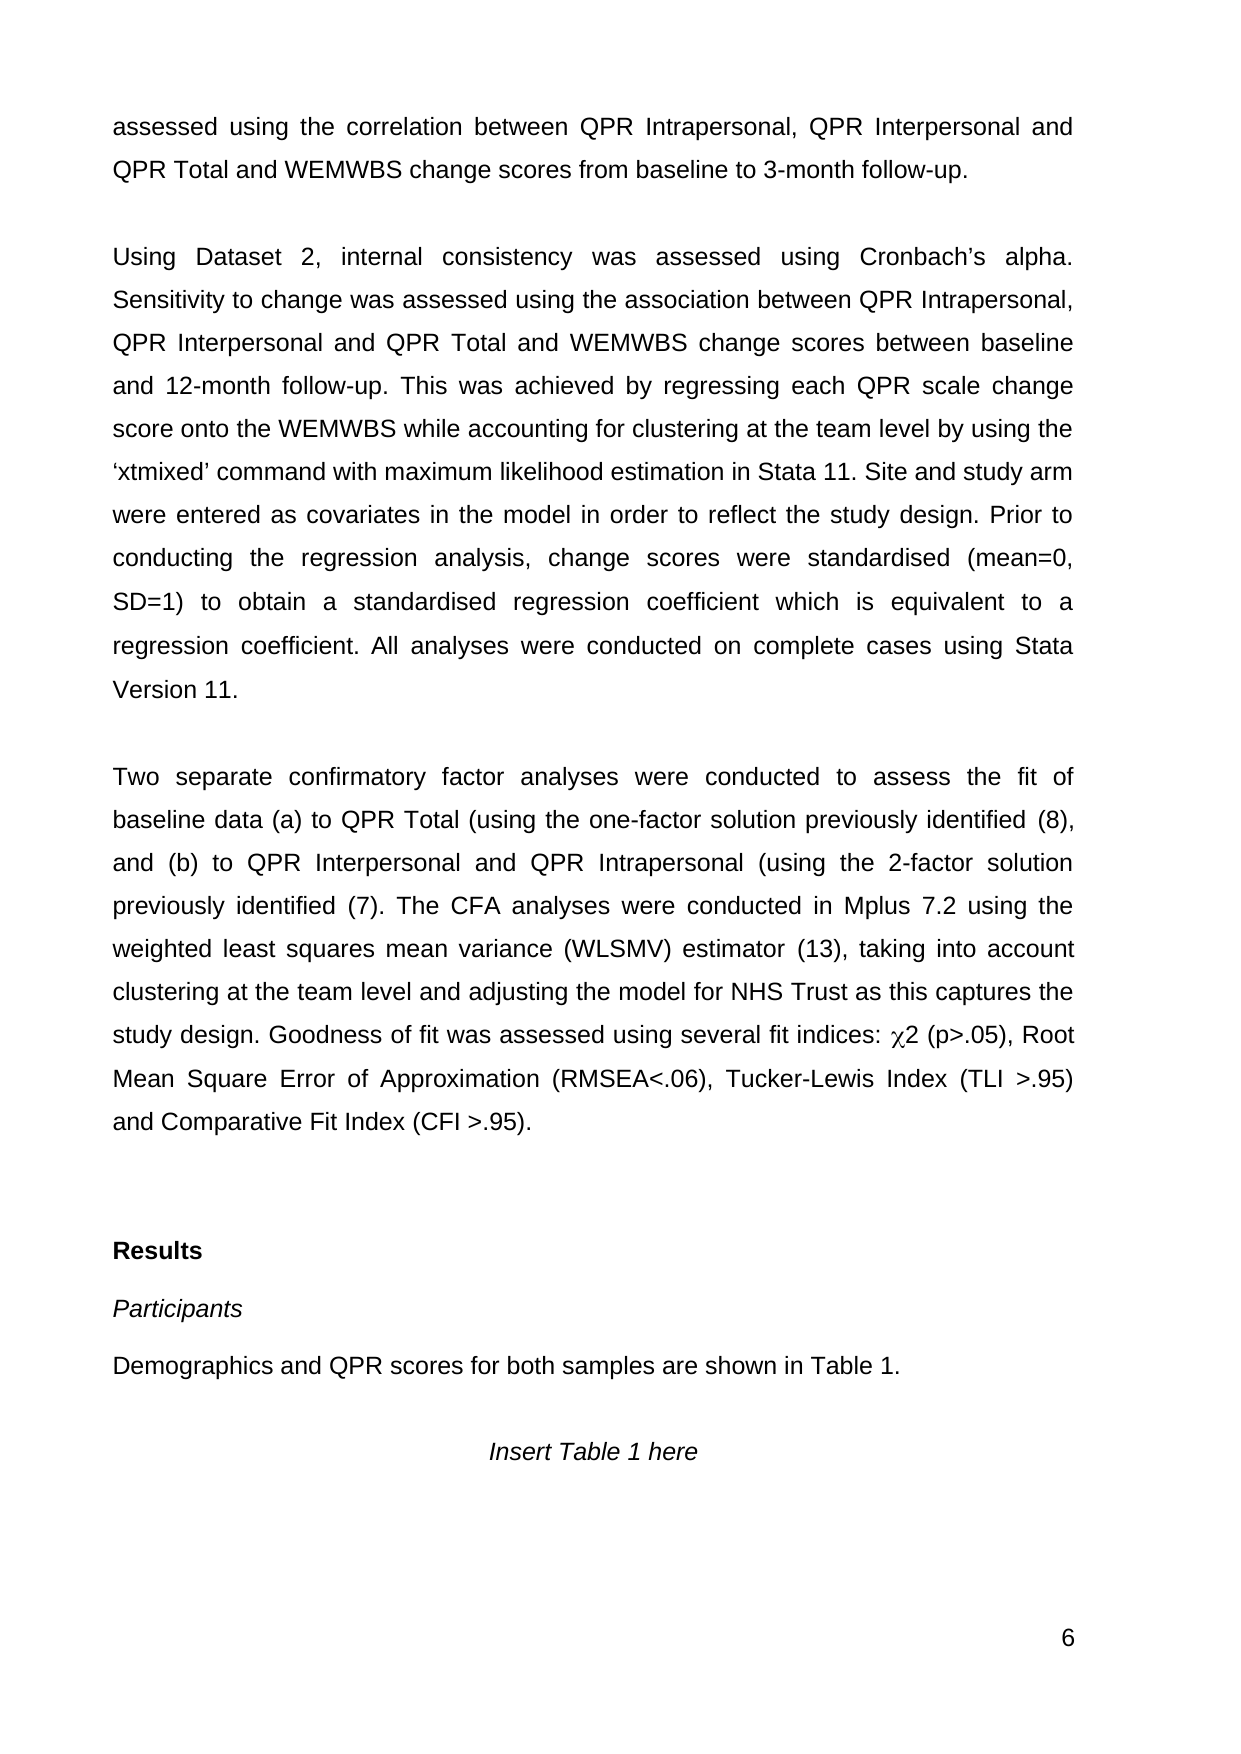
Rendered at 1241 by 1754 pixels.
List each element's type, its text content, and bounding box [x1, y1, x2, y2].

text Participants [112, 1294, 1075, 1322]
text Insert Table 1 here [112, 1437, 1075, 1466]
text Results [112, 1236, 1075, 1265]
text Demographics and QPR scores for both samples are shown in Table 1. [112, 1351, 1075, 1380]
text Using Dataset 2, internal consistency was assessed using Cronbach’s alpha. Sensitivity to change was assessed using the association between QPR Intrapersonal, QPR Interpersonal and QPR Total and WEMWBS change scores between baseline and 12-month follow-up. This was achieved by regressing each QPR scale change score onto the WEMWBS while accounting for clustering at the team level by using the ‘xtmixed’ command with maximum likelihood estimation in Stata 11. Site and study arm were entered as covariates in the model in order to reflect the study design. Prior to conducting the regression analysis, change scores were standardised (mean=0, SD=1) to obtain a standardised regression coefficient which is equivalent to a regression coefficient. All analyses were conducted on complete cases using Stata Version 11. [112, 242, 1075, 704]
text Two separate confirmatory factor analyses were conducted to assess the fit of baseline data (a) to QPR Total (using the one-factor solution previously identified (8), and (b) to QPR Interpersonal and QPR Intrapersonal (using the 2-factor solution previously identified (7). The CFA analyses were conducted in Mplus 7.2 using the weighted least squares mean variance (WLSMV) estimator (13), taking into account clustering at the team level and adjusting the model for NHS Trust as this captures the study design. Goodness of fit was assessed using several fit indices: 2 (p>.05), Root Mean Square Error of Approximation (RMSEA<.06), Tucker-Lewis Index (TLI >.95) and Comparative Fit Index (CFI >.95). [112, 762, 1075, 1136]
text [112, 112, 1075, 184]
